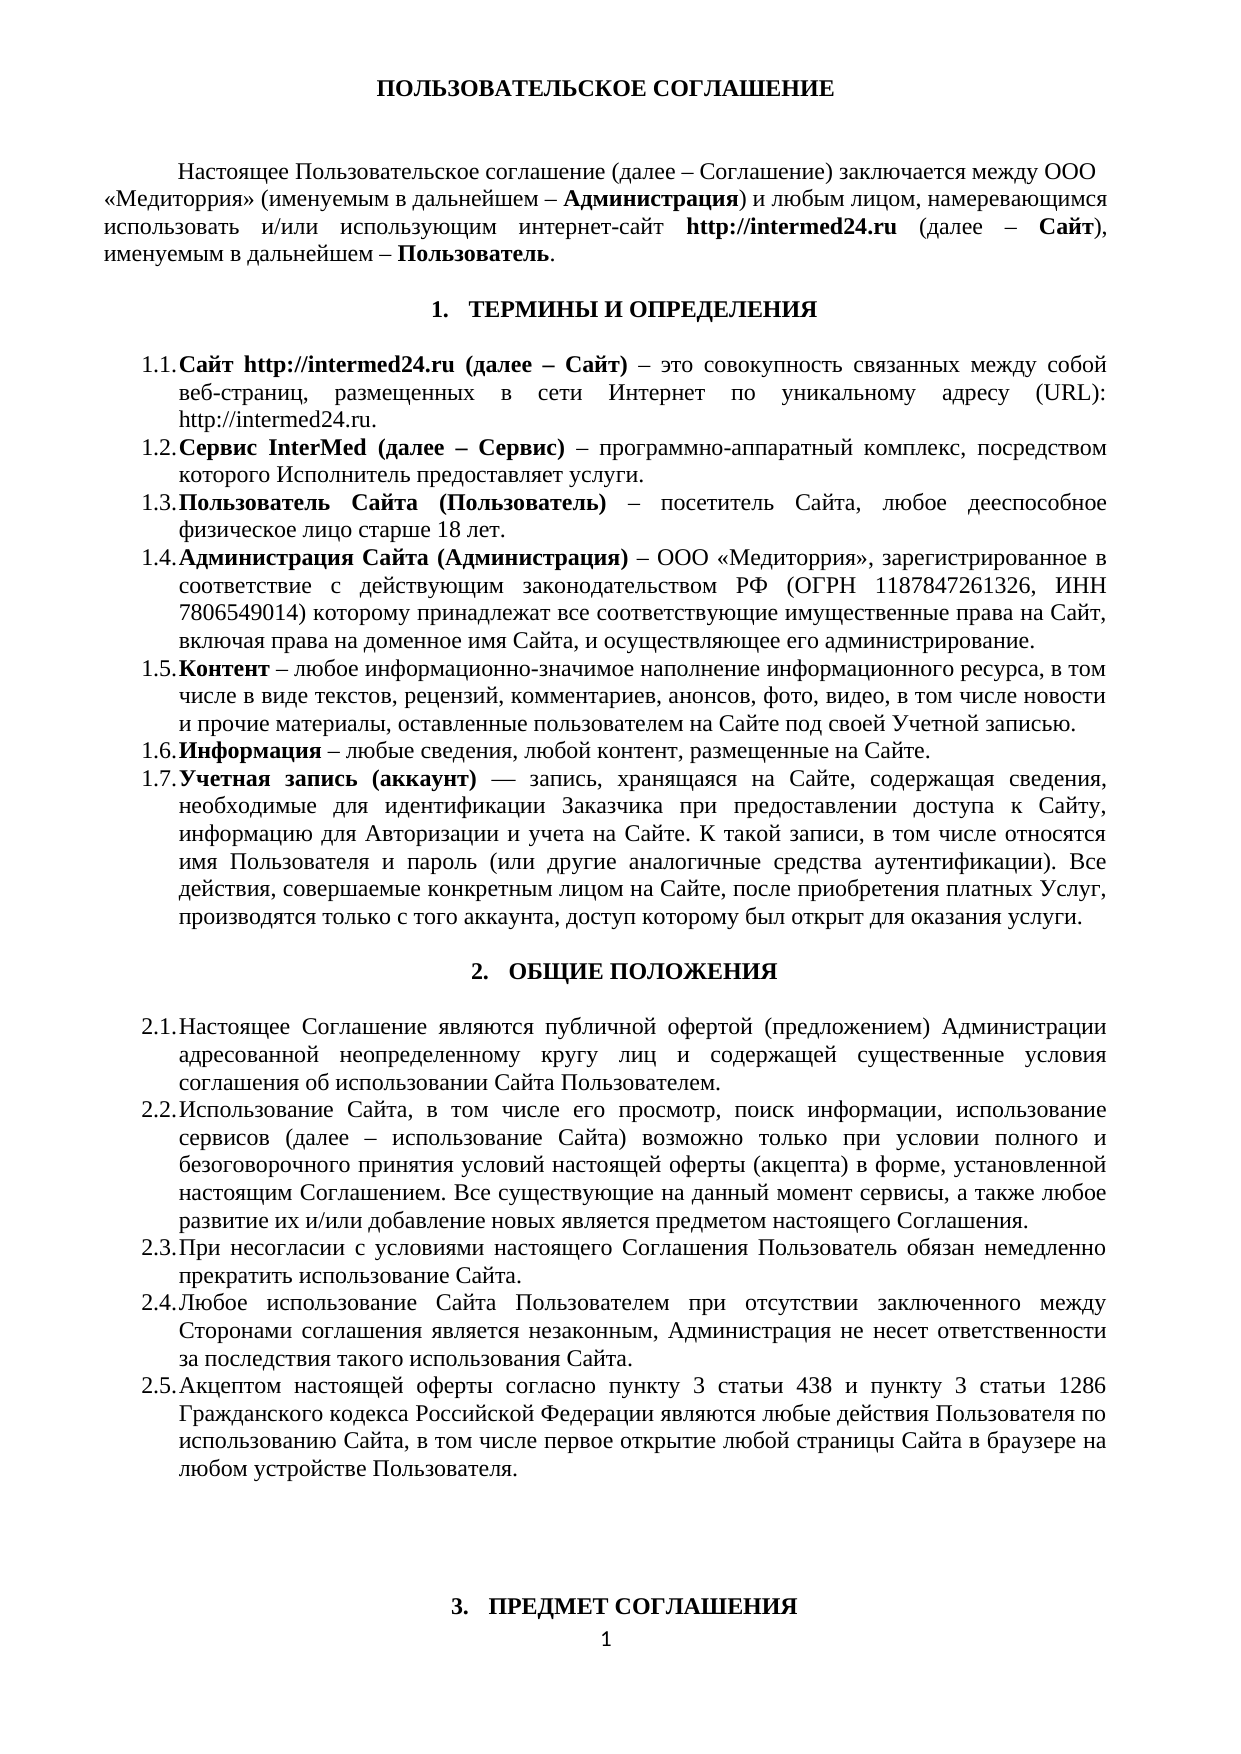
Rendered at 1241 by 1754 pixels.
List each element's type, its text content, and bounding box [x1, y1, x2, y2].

list Администрация Сайта (Администрация) – ООО «Медиторрия», зарегистрированное в соответствие с действующим законодательством РФ (ОГРН 1187847261326, ИНН 7806549014) которому принадлежат все соответствующие имущественные права на Сайт, включая права на доменное имя Сайта, и осуществляющее его администрирование. [141, 543, 1107, 653]
text Настоящее Пользовательское соглашение (далее – Соглашение) заключается между ООО [177, 157, 1107, 184]
list Сайт http://intermed24.ru (далее – Сайт) – это совокупность связанных между собой веб-страниц, размещенных в сети Интернет по уникальному адресу (URL): http://intermed24.ru. [141, 350, 1107, 433]
list ПРЕДМЕТ СОГЛАШЕНИЯ [141, 1592, 1107, 1620]
list Пользователь Сайта (Пользователь) – посетитель Сайта, любое дееспособное физическое лицо старше 18 лет. [141, 488, 1107, 543]
list Акцептом настоящей оферты согласно пункту 3 статьи 438 и пункту 3 статьи 1286 Гражданского кодекса Российской Федерации являются любые действия Пользователя по использованию Сайта, в том числе первое открытие любой страницы Сайта в браузере на любом устройстве Пользователя. [141, 1371, 1107, 1482]
list При несогласии с условиями настоящего Соглашения Пользователь обязан немедленно прекратить использование Сайта. [141, 1233, 1107, 1288]
list Использование Сайта, в том числе его просмотр, поиск информации, использование сервисов (далее – использование Сайта) возможно только при условии полного и безоговорочного принятия условий настоящей оферты (акцепта) в форме, установленной настоящим Соглашением. Все существующие на данный момент сервисы, а также любое развитие их и/или добавление новых является предметом настоящего Соглашения. [141, 1095, 1107, 1233]
list Учетная запись (аккаунт) — запись, хранящаяся на Сайте, содержащая сведения, необходимые для идентификации Заказчика при предоставлении доступа к Сайту, информацию для Авторизации и учета на Сайте. К такой записи, в том числе относятся имя Пользователя и пароль (или другие аналогичные средства аутентификации). Все действия, совершаемые конкретным лицом на Сайте, после приобретения платных Услуг, производятся только с того аккаунта, доступ которому был открыт для оказания услуги. [141, 764, 1107, 929]
text «Медиторрия» (именуемым в дальнейшем – Администрация) и любым лицом, намеревающимся использовать и/или использующим интернет-сайт http://intermed24.ru (далее – Сайт), именуемым в дальнейшем – Пользователь. [103, 184, 1107, 267]
list Настоящее Соглашение являются публичной офертой (предложением) Администрации адресованной неопределенному кругу лиц и содержащей существенные условия соглашения об использовании Сайта Пользователем. [141, 1012, 1107, 1095]
list ОБЩИЕ ПОЛОЖЕНИЯ [141, 957, 1107, 985]
list Любое использование Сайта Пользователем при отсутствии заключенного между Сторонами соглашения является незаконным, Администрация не несет ответственности за последствия такого использования Сайта. [141, 1288, 1107, 1371]
list Сервис InterMed (далее – Сервис) – программно-аппаратный комплекс, посредством которого Исполнитель предоставляет услуги. [141, 433, 1107, 488]
list Информация – любые сведения, любой контент, размещенные на Сайте. [141, 736, 1107, 764]
list Контент – любое информационно-значимое наполнение информационного ресурса, в том числе в виде текстов, рецензий, комментариев, анонсов, фото, видео, в том числе новости и прочие материалы, оставленные пользователем на Сайте под своей Учетной записью. [141, 653, 1107, 736]
list ТЕРМИНЫ И ОПРЕДЕЛЕНИЯ [141, 295, 1107, 322]
text ПОЛЬЗОВАТЕЛЬСКОЕ СОГЛАШЕНИЕ [103, 74, 1107, 101]
